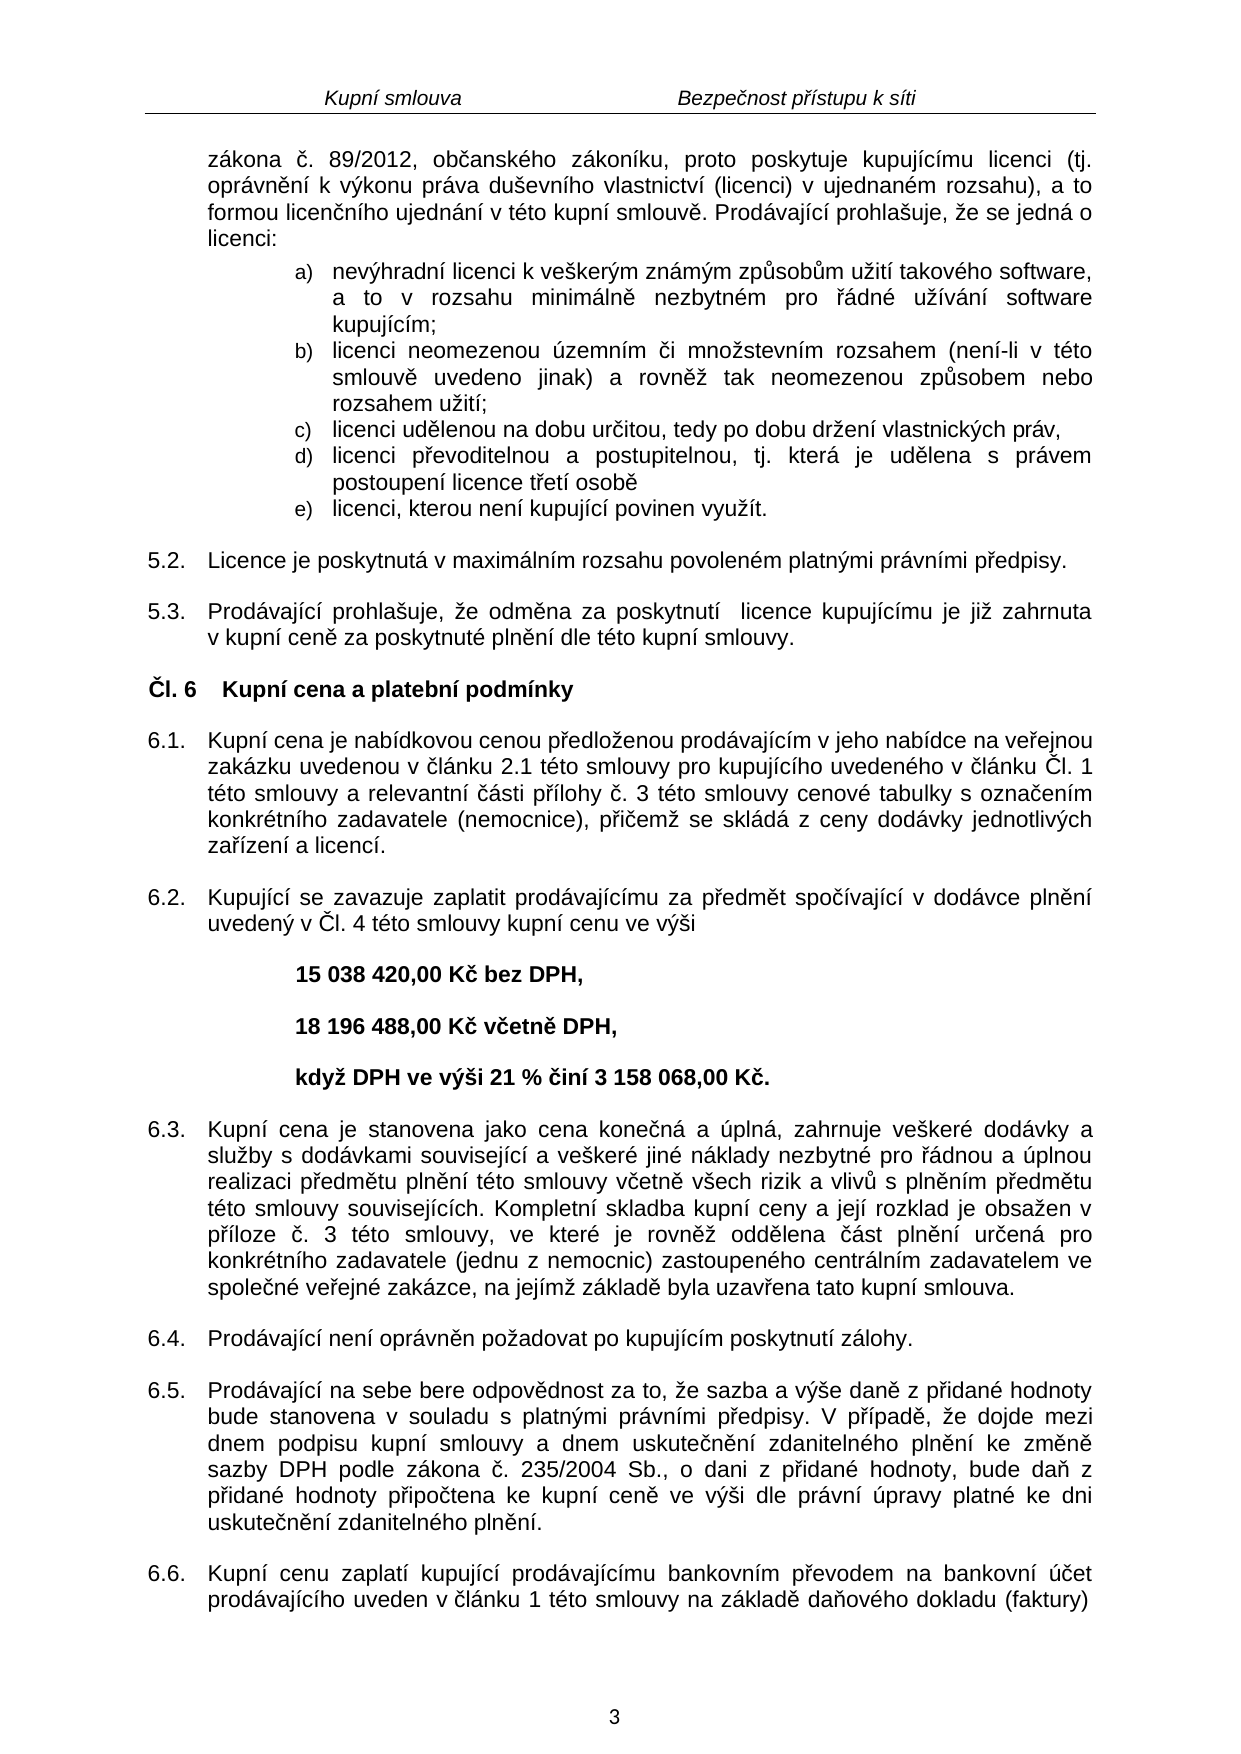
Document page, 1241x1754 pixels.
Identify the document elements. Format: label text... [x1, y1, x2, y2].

subtitle 15 038 420,00 Kč bez DPH, [133, 961, 583, 988]
list Licence je poskytnutá v maximálním rozsahu povoleném platnými právními předpisy. [147, 547, 1134, 573]
list Prodávající není oprávněn požadovat po kupujícím poskytnutí zálohy. [147, 1325, 1134, 1351]
list Prodávající prohlašuje, že odměna za poskytnutí licence kupujícímu je již zahrnuta v kupní ceně za poskytnuté plnění dle této kupní smlouvy. [147, 598, 1093, 651]
list Kupní cenu zaplatí kupující prodávajícímu bankovním převodem na bankovní účet prodávajícího uveden v článku 1 této smlouvy na základě daňového dokladu (faktury) [147, 1560, 1093, 1612]
text 18 196 488,00 Kč včetně DPH, [295, 1013, 1134, 1039]
list licenci převoditelnou a postupitelnou, tj. která je udělena s právem postoupení licence třetí osobě [294, 442, 1093, 495]
subtitle Čl. 6 Kupní cena a platební podmínky [133, 676, 573, 702]
list Prodávající na sebe bere odpovědnost za to, že sazba a výše daně z přidané hodnoty bude stanovena v souladu s platnými právními předpisy. V případě, že dojde mezi dnem podpisu kupní smlouvy a dnem uskutečnění zdanitelného plnění ke změně sazby DPH podle zákona č. 235/2004 Sb., o dani z přidané hodnoty, bude daň z přidané hodnoty připočtena ke kupní ceně ve výši dle právní úpravy platné ke dni uskutečnění zdanitelného plnění. [147, 1377, 1093, 1535]
list nevýhradní licenci k veškerým známým způsobům užití takového software, a to v rozsahu minimálně nezbytném pro řádné užívání software kupujícím; [294, 258, 1093, 337]
text zákona č. 89/2012, občanského zákoníku, proto poskytuje kupujícímu licenci (tj. oprávnění k výkonu práva duševního vlastnictví (licenci) v ujednaném rozsahu), a to formou licenčního ujednání v této kupní smlouvě. Prodávající prohlašuje, že se jedná o licenci: [207, 146, 1093, 252]
list licenci neomezenou územním či množstevním rozsahem (není-li v této smlouvě uvedeno jinak) a rovněž tak neomezenou způsobem nebo rozsahem užití; [294, 337, 1093, 416]
list Kupující se zavazuje zaplatit prodávajícímu za předmět spočívající v dodávce plnění uvedený v Čl. 4 této smlouvy kupní cenu ve výši [147, 884, 1092, 936]
list Kupní cena je stanovena jako cena konečná a úplná, zahrnuje veškeré dodávky a služby s dodávkami související a veškeré jiné náklady nezbytné pro řádnou a úplnou realizaci předmětu plnění této smlouvy včetně všech rizik a vlivů s plněním předmětu této smlouvy souvisejících. Kompletní skladba kupní ceny a její rozklad je obsažen v příloze č. 3 této smlouvy, ve které je rovněž oddělena část plnění určená pro konkrétního zadavatele (jednu z nemocnic) zastoupeného centrálním zadavatelem ve společné veřejné zakázce, na jejímž základě byla uzavřena tato kupní smlouva. [147, 1116, 1093, 1300]
list licenci udělenou na dobu určitou, tedy po dobu držení vlastnických práv, [294, 416, 1134, 442]
list licenci, kterou není kupující povinen využít. [294, 495, 1134, 521]
text když DPH ve výši 21 % činí 3 158 068,00 Kč. [295, 1064, 1134, 1091]
list Kupní cena je nabídkovou cenou předloženou prodávajícím v jeho nabídce na veřejnou zakázku uvedenou v článku 2.1 této smlouvy pro kupujícího uvedeného v článku Čl. 1 této smlouvy a relevantní části přílohy č. 3 této smlouvy cenové tabulky s označením konkrétního zadavatele (nemocnice), přičemž se skládá z ceny dodávky jednotlivých zařízení a licencí. [147, 727, 1093, 859]
